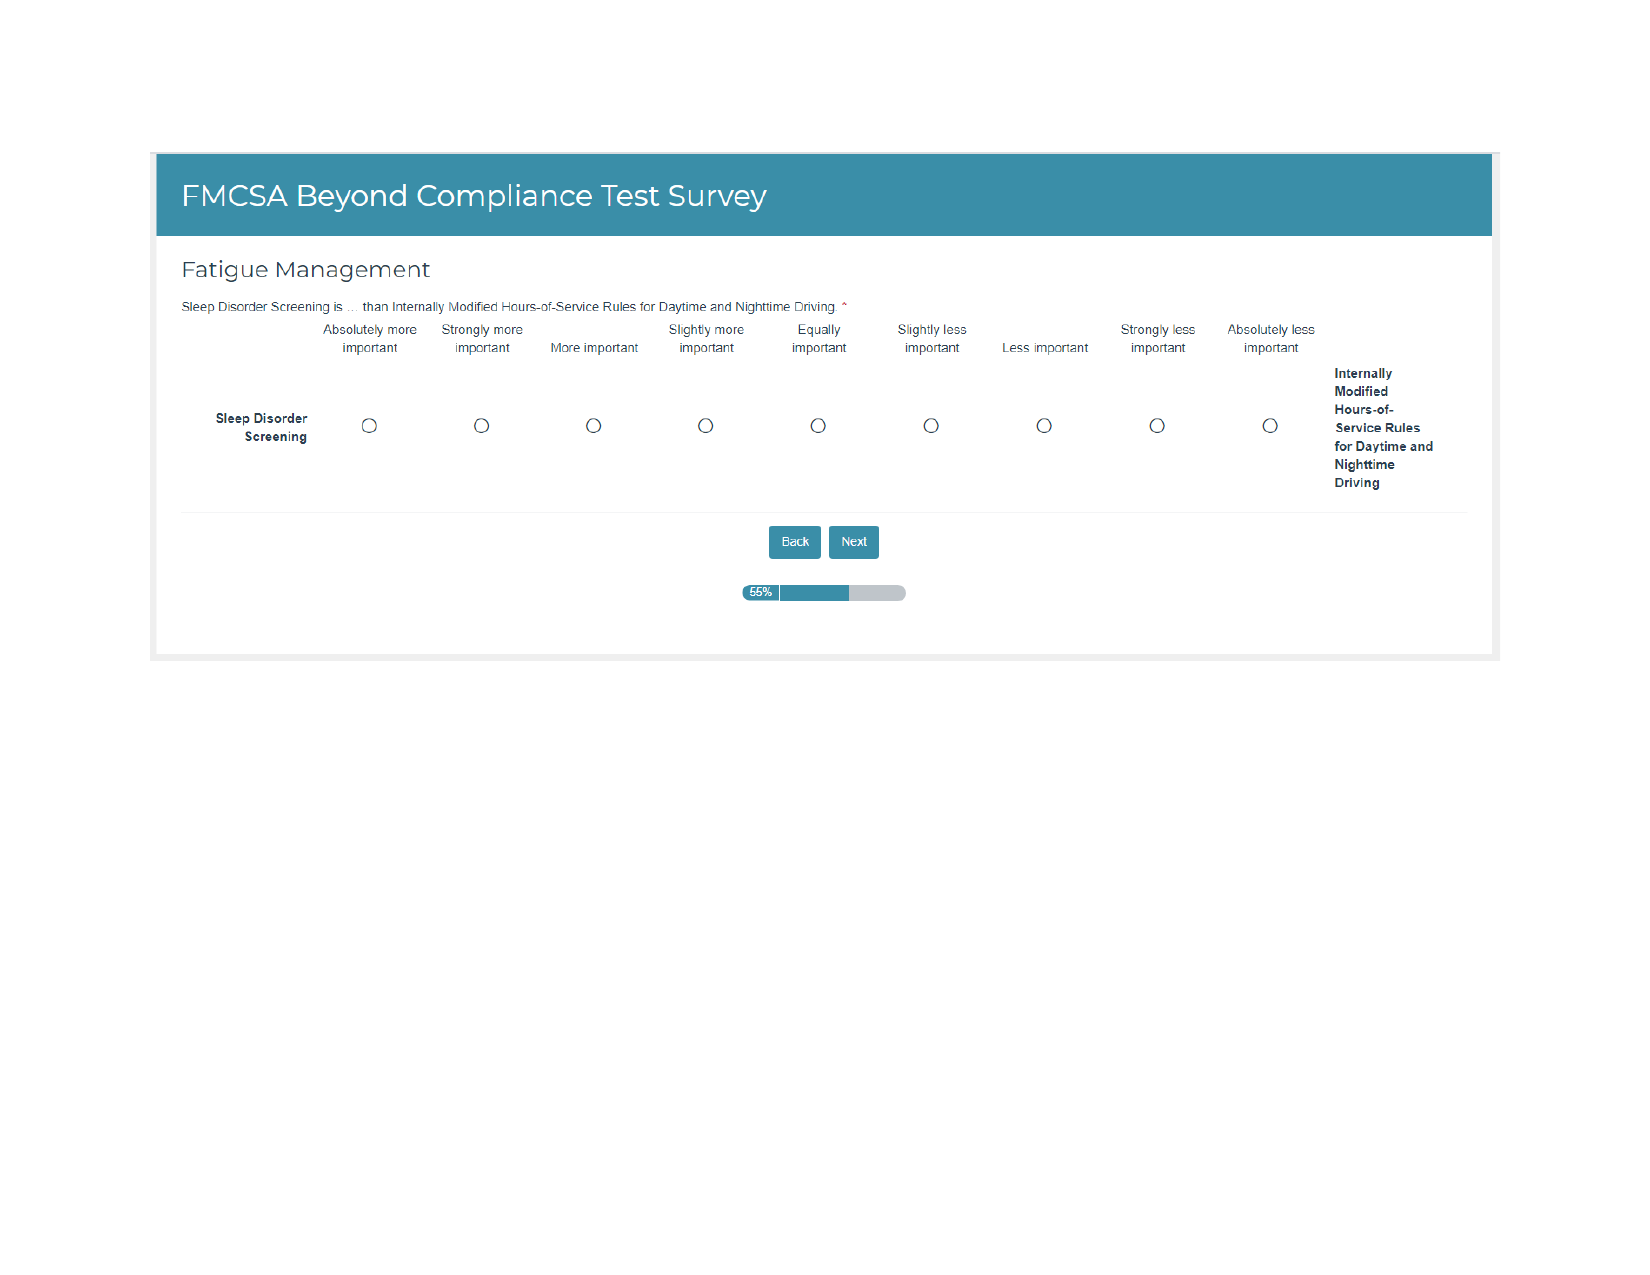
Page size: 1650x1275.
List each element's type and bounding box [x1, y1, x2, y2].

picture [150, 150, 1500, 661]
